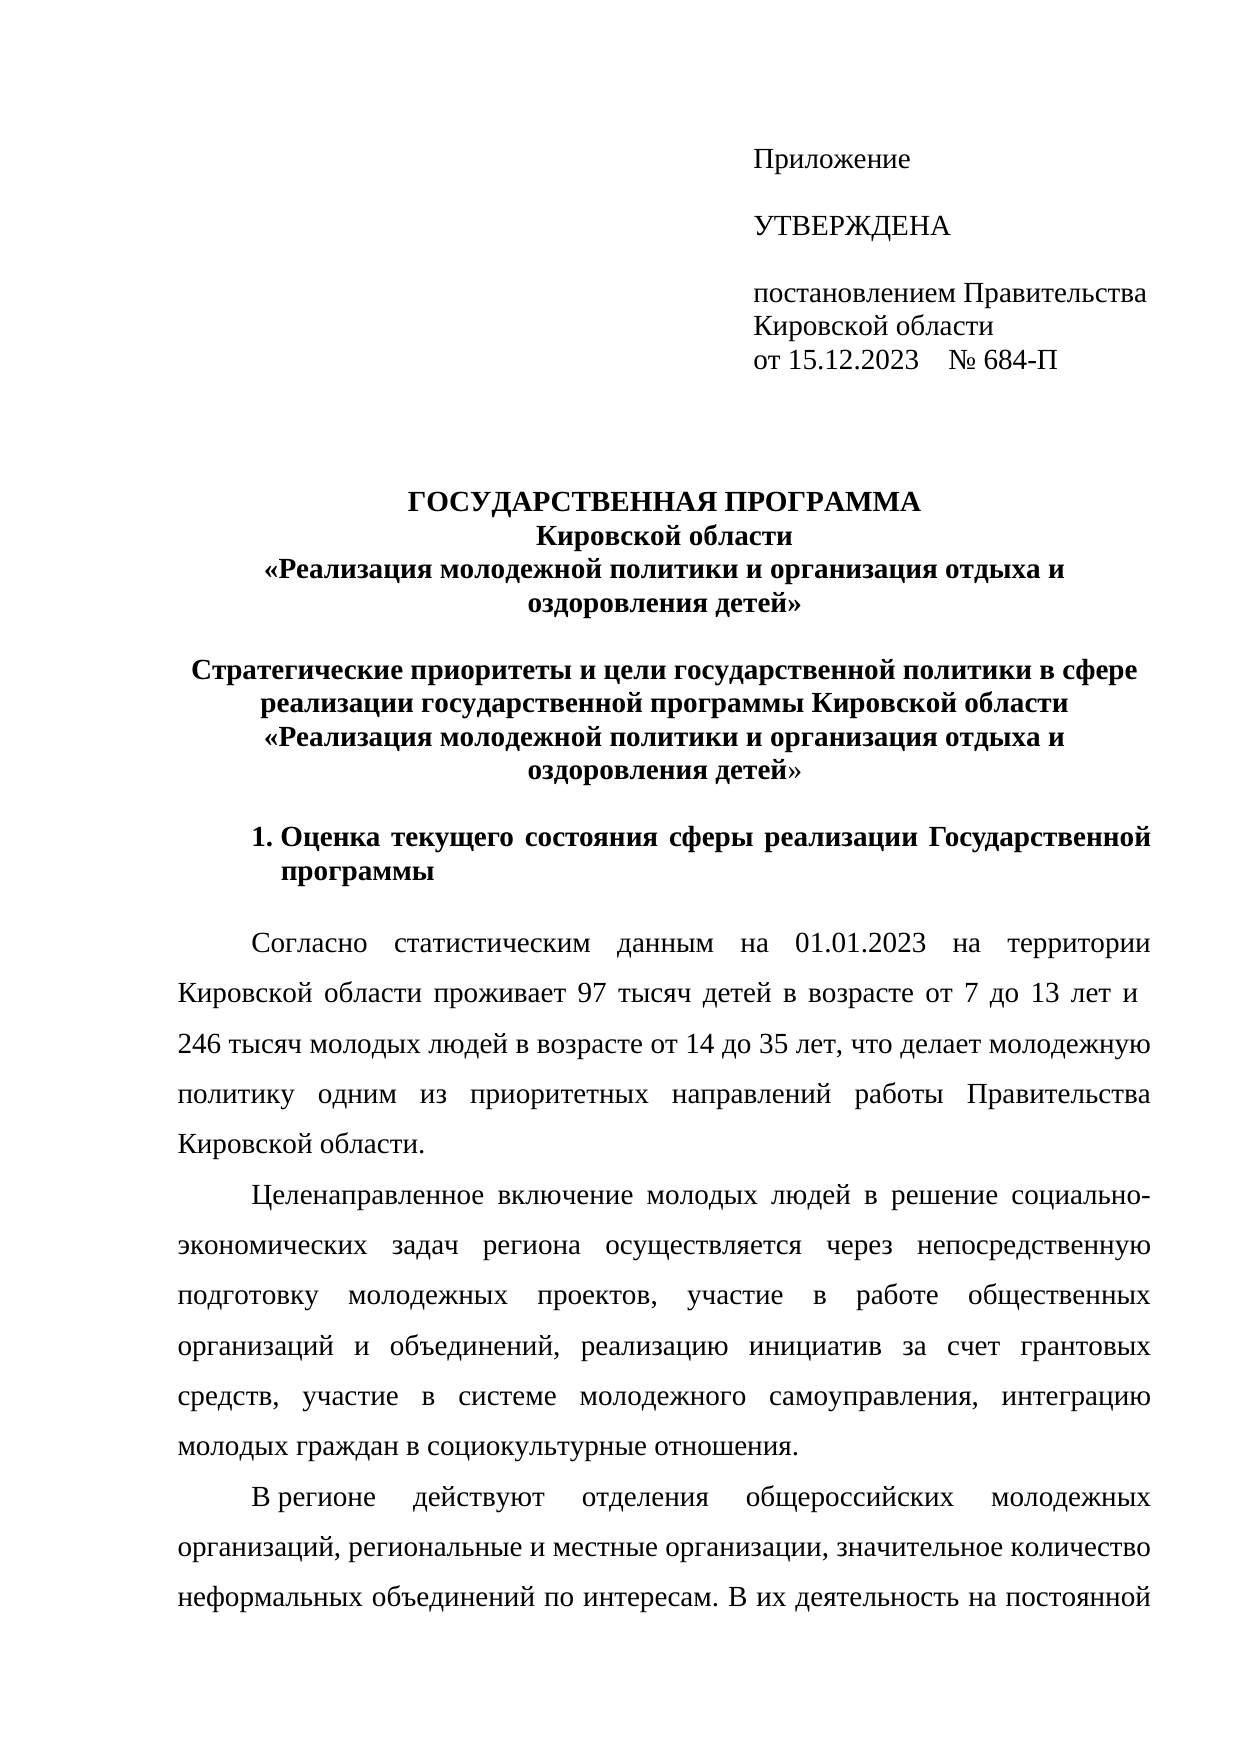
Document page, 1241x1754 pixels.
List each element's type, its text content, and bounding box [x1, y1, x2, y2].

text УТВЕРЖДЕНА [753, 208, 1152, 241]
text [177, 1479, 1152, 1613]
text от 15.12.2023 № 684-П [753, 342, 1152, 376]
text Приложение [753, 141, 1152, 174]
text Целенаправленное включение молодых людей в решение социально-экономических задач региона осуществляется через непосредственную подготовку молодежных проектов, участие в работе общественных организаций и объединений, реализацию инициатив за счет грантовых средств, участие в системе молодежного самоуправления, интеграцию молодых граждан в социокультурные отношения. [177, 1177, 1152, 1462]
text «Реализация молодежной политики и организация отдыха и оздоровления детей» [177, 551, 1152, 618]
text Согласно статистическим данным на 01.01.2023 на территории Кировской области проживает 97 тысяч детей в возрасте от 7 до 13 лет и 246 тысяч молодых людей в возрасте от 14 до 35 лет, что делает молодежную политику одним из приоритетных направлений работы Правительства Кировской области. [177, 925, 1152, 1160]
text ГОСУДАРСТВЕННАЯ ПРОГРАММА [177, 484, 1152, 518]
text Стратегические приоритеты и цели государственной политики в сфере реализации государственной программы Кировской области «Реализация молодежной политики и организация отдыха и оздоровления детей» [177, 652, 1152, 786]
list 1. Оценка текущего состояния сферы реализации Государственной программы [251, 819, 1152, 887]
text постановлением Правительства Кировской области [753, 275, 1152, 342]
text Кировской области [177, 518, 1152, 551]
